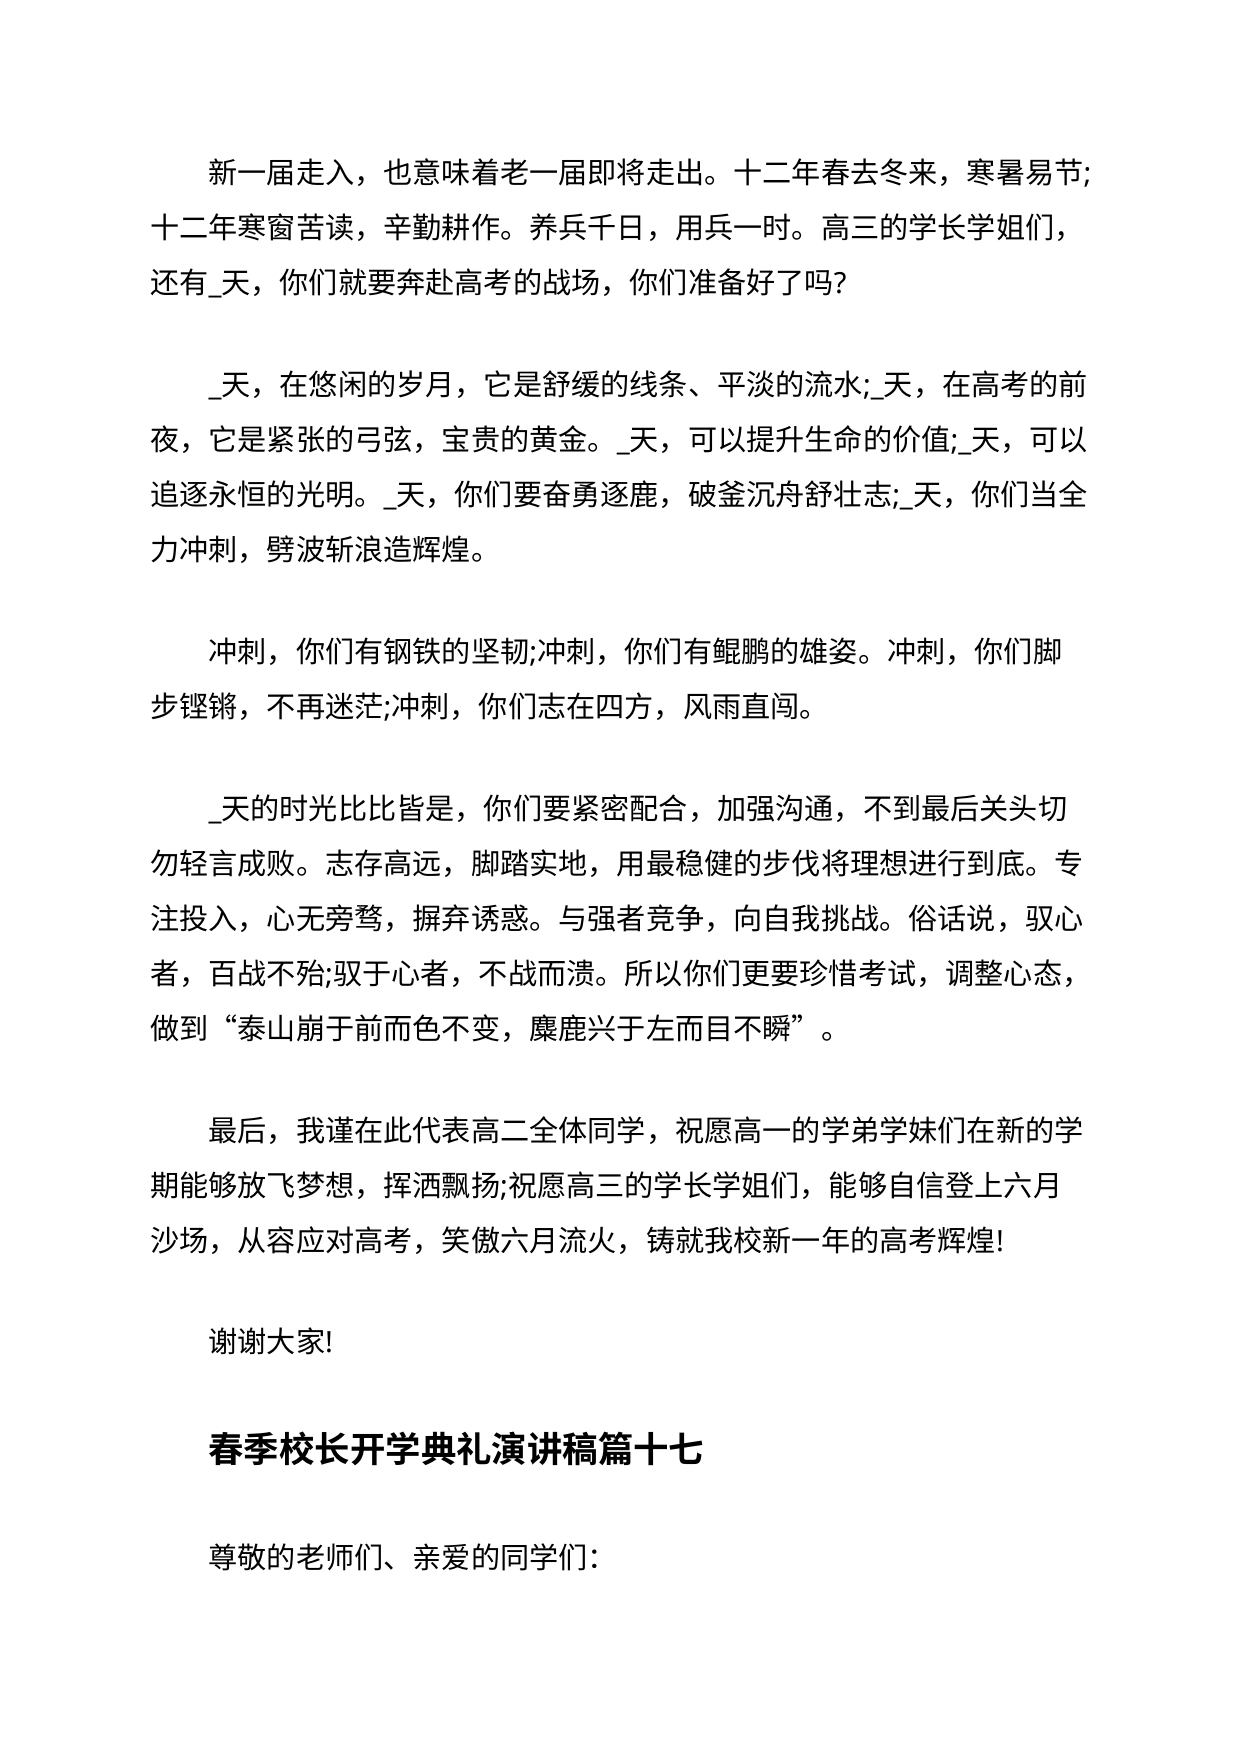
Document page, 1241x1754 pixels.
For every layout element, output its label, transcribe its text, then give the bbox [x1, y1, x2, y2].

text _天的时光比比皆是，你们要紧密配合，加强沟通，不到最后关头切勿轻言成败。志存高远，脚踏实地，用最稳健的步伐将理想进行到底。专注投入，心无旁骛，摒弃诱惑。与强者竞争，向自我挑战。俗话说，驭心者，百战不殆;驭于心者，不战而溃。所以你们更要珍惜考试，调整心态，做到“泰山崩于前而色不变，麋鹿兴于左而目不瞬”。 [150, 786, 1090, 1048]
text _天，在悠闲的岁月，它是舒缓的线条、平淡的流水;_天，在高考的前夜，它是紧张的弓弦，宝贵的黄金。_天，可以提升生命的价值;_天，可以追逐永恒的光明。_天，你们要奋勇逐鹿，破釜沉舟舒壮志;_天，你们当全力冲刺，劈波斩浪造辉煌。 [150, 362, 1090, 569]
text 尊敬的老师们、亲爱的同学们： [150, 1534, 1090, 1577]
text 最后，我谨在此代表高二全体同学，祝愿高一的学弟学妹们在新的学期能够放飞梦想，挥洒飘扬;祝愿高三的学长学姐们，能够自信登上六月沙场，从容应对高考，笑傲六月流火，铸就我校新一年的高考辉煌! [150, 1107, 1090, 1259]
text 春季校长开学典礼演讲稿篇十七 [150, 1421, 1090, 1472]
text 谢谢大家! [150, 1319, 1090, 1361]
text 新一届走入，也意味着老一届即将走出。十二年春去冬来，寒暑易节;十二年寒窗苦读，辛勤耕作。养兵千日，用兵一时。高三的学长学姐们，还有_天，你们就要奔赴高考的战场，你们准备好了吗? [150, 150, 1090, 302]
text 冲刺，你们有钢铁的坚韧;冲刺，你们有鲲鹏的雄姿。冲刺，你们脚步铿锵，不再迷茫;冲刺，你们志在四方，风雨直闯。 [150, 629, 1090, 726]
